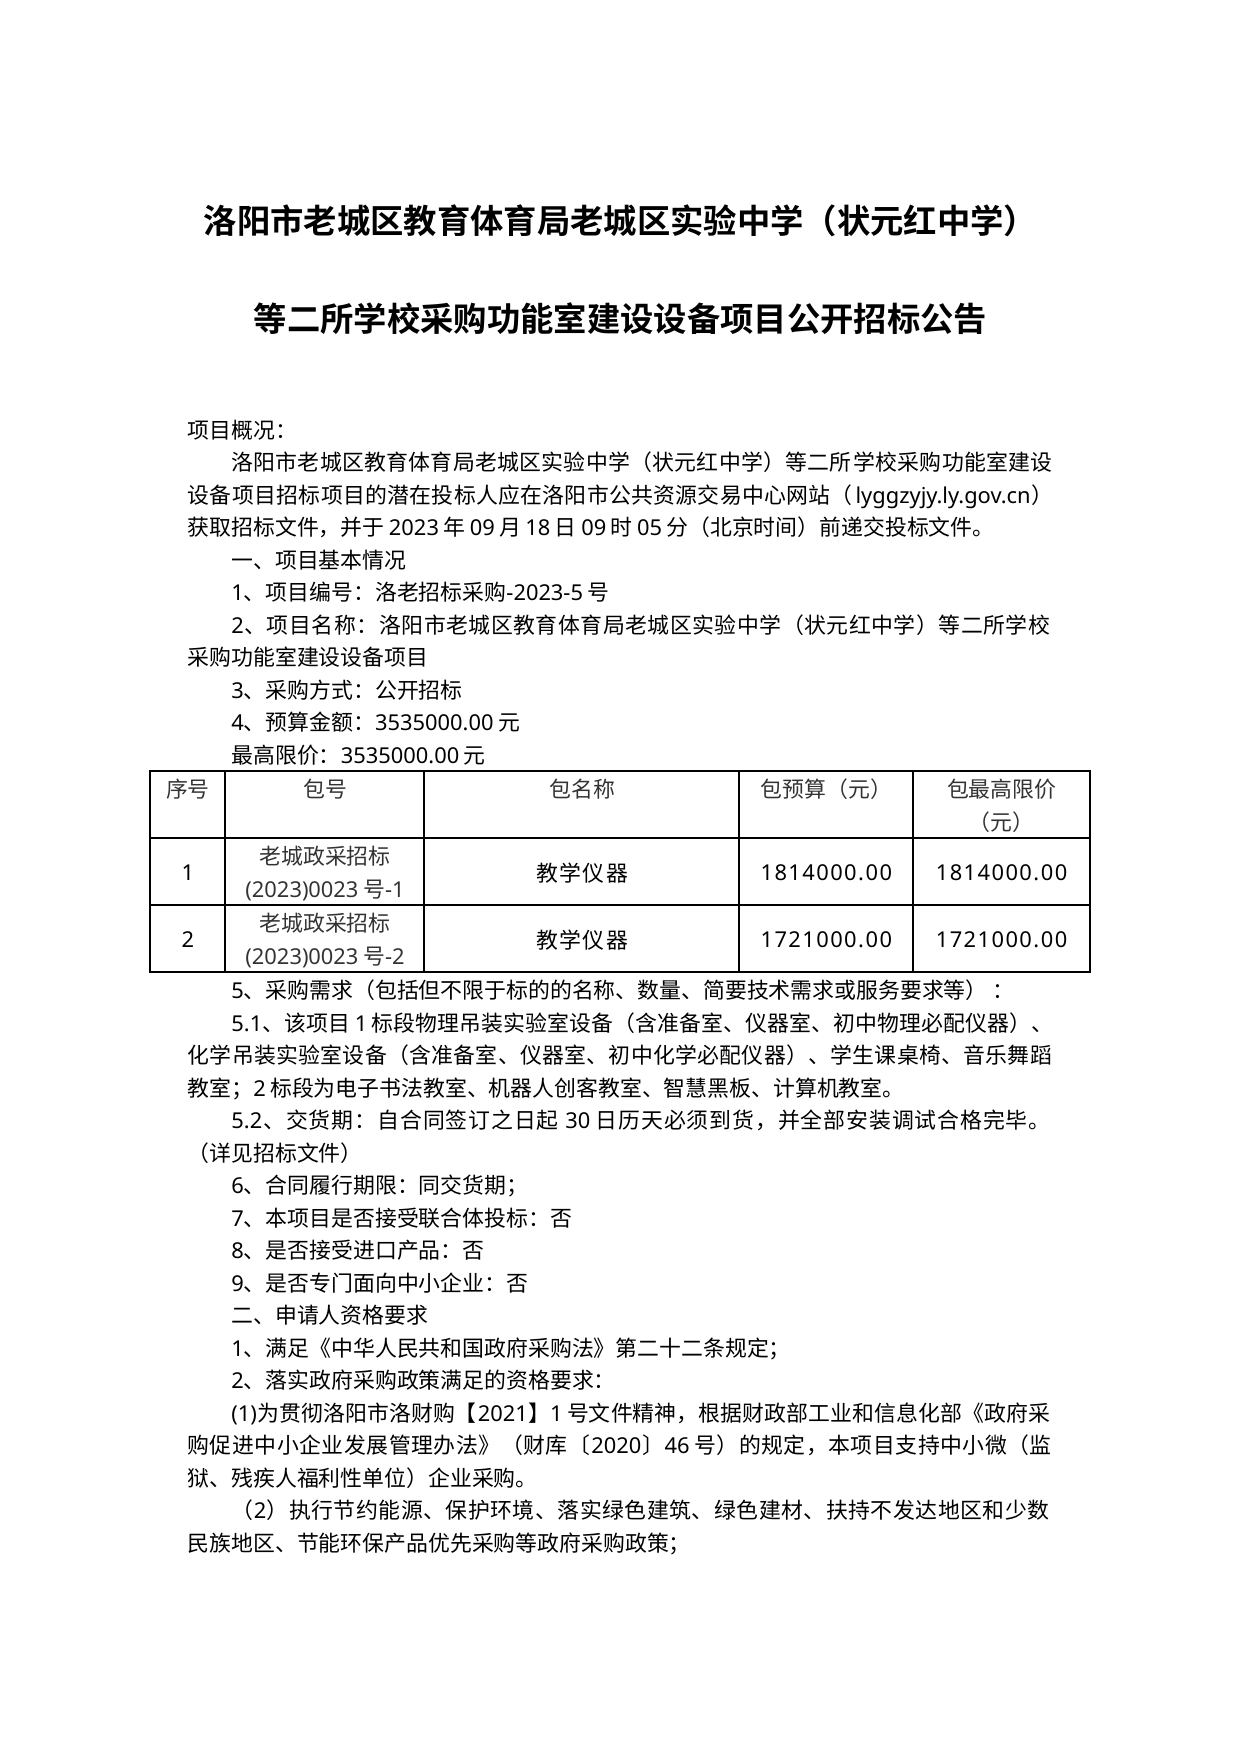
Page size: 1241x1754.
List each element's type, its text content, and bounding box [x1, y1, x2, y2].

table_cell 老城政采招标(2023)0023号-2 [226, 906, 423, 971]
table_cell 1 [151, 839, 224, 904]
text 4、预算金额：3535000.00元 [187, 705, 1053, 737]
table_cell 1814000.00 [740, 839, 912, 904]
text 8、是否接受进口产品：否 [187, 1233, 1053, 1266]
text 2、项目名称：洛阳市老城区教育体育局老城区实验中学（状元红中学）等二所学校采购功能室建设设备项目 [187, 607, 1053, 672]
text 二、申请人资格要求 [187, 1298, 1053, 1331]
table_cell 1721000.00 [914, 906, 1089, 971]
table_header 包号 [226, 772, 423, 837]
text （2）执行节约能源、保护环境、落实绿色建筑、绿色建材、扶持不发达地区和少数民族地区、节能环保产品优先采购等政府采购政策； [187, 1493, 1053, 1558]
table_header 序号 [151, 772, 224, 837]
table_cell 1721000.00 [740, 906, 912, 971]
table_header 包预算（元） [740, 772, 912, 837]
text 5.2、交货期：自合同签订之日起30日历天必须到货，并全部安装调试合格完毕。（详见招标文件） [187, 1103, 1053, 1168]
text 洛阳市老城区教育体育局老城区实验中学（状元红中学）等二所学校采购功能室建设设备项目公开招标公告 [187, 187, 1053, 349]
table_cell 教学仪器 [425, 839, 738, 904]
table_header 包最高限价（元） [914, 772, 1089, 837]
text 9、是否专门面向中小企业：否 [187, 1266, 1053, 1298]
table_cell 教学仪器 [425, 906, 738, 971]
table_header 包名称 [425, 772, 738, 837]
text 2、落实政府采购政策满足的资格要求： [187, 1363, 1053, 1396]
text (1)为贯彻洛阳市洛财购【2021】1号文件精神，根据财政部工业和信息化部《政府采购促进中小企业发展管理办法》（财库〔2020〕46号）的规定，本项目支持中小微（监狱、残疾人福利性单位）企业采购。 [187, 1396, 1053, 1493]
text 7、本项目是否接受联合体投标：否 [187, 1201, 1053, 1233]
text 6、合同履行期限：同交货期； [187, 1168, 1053, 1201]
text 一、项目基本情况 [187, 542, 1053, 575]
text 最高限价：3535000.00元 [187, 737, 1053, 770]
text 5.1、该项目1标段物理吊装实验室设备（含准备室、仪器室、初中物理必配仪器）、化学吊装实验室设备（含准备室、仪器室、初中化学必配仪器）、学生课桌椅、音乐舞蹈教室；2标段为电子书法教室、机器人创客教室、智慧黑板、计算机教室。 [187, 1006, 1053, 1103]
text 项目概况： [187, 412, 1053, 445]
text 5、采购需求（包括但不限于标的的名称、数量、简要技术需求或服务要求等） ： [187, 973, 1053, 1006]
table_cell 老城政采招标(2023)0023号-1 [226, 839, 423, 904]
text 1、项目编号：洛老招标采购-2023-5号 [187, 575, 1053, 607]
text 3、采购方式：公开招标 [187, 672, 1053, 705]
text 1、满足《中华人民共和国政府采购法》第二十二条规定； [187, 1331, 1053, 1363]
text 洛阳市老城区教育体育局老城区实验中学（状元红中学）等二所学校采购功能室建设设备项目招标项目的潜在投标人应在洛阳市公共资源交易中心网站（lyggzyjy.ly.gov.cn）获取招标文件，并于2023年09月18日 09时05分（北京时间）前递交投标文件。 [187, 445, 1053, 542]
table_cell 2 [151, 906, 224, 971]
table_cell 1814000.00 [914, 839, 1089, 904]
